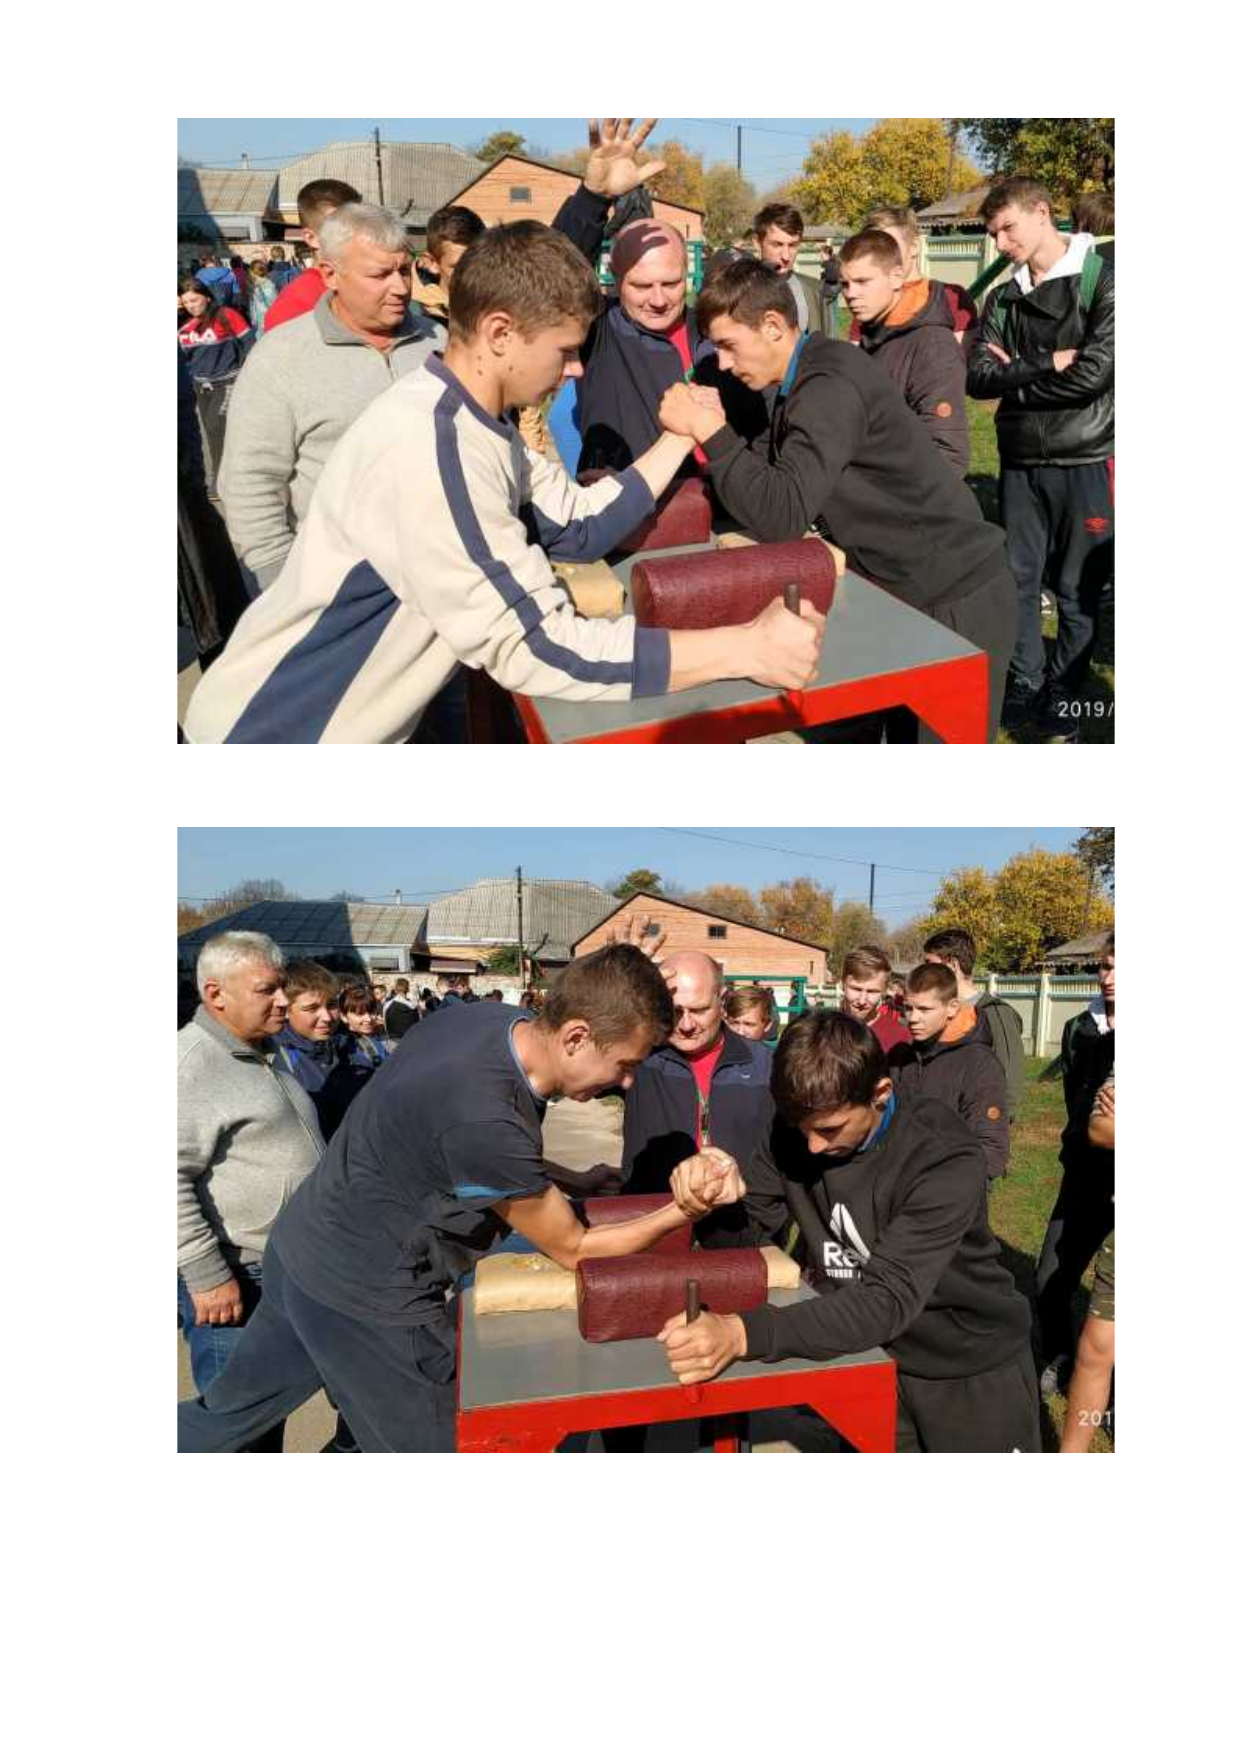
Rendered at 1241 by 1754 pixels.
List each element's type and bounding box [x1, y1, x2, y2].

picture [177, 118, 1115, 744]
picture [177, 827, 1115, 1453]
